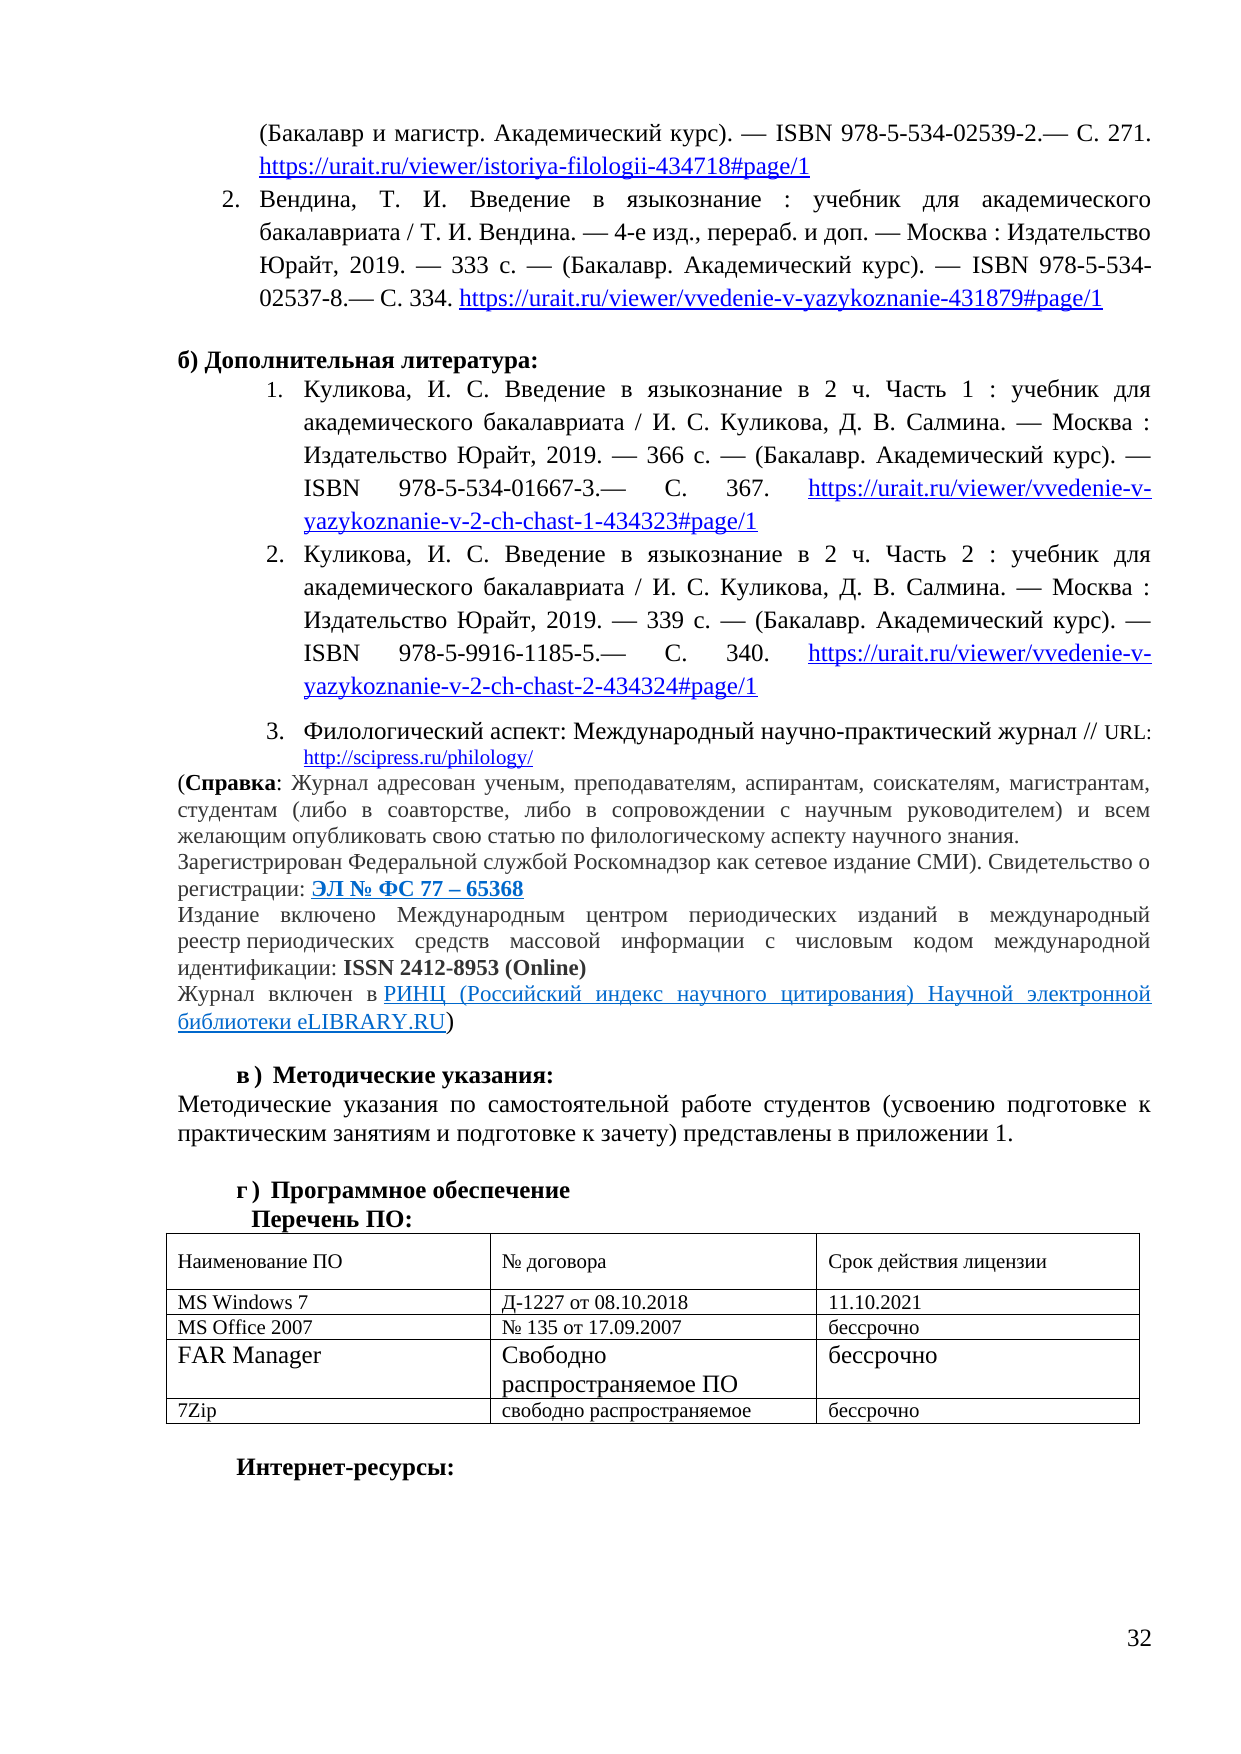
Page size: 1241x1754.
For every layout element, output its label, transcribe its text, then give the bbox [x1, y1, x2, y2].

text Перечень ПО: [177, 1204, 1152, 1233]
list Вендина, Т. И. Введение в языкознание : учебник для академического бакалавриата / Т. И. Вендина. — 4-е изд., перераб. и доп. — Москва : Издательство Юрайт, 2019. — 333 с. — (Бакалавр. Академический курс). — ISBN 978-5-534-02537-8.— C. 334. https://urait.ru/viewer/vvedenie-v-yazykoznanie-431879#page/1 [222, 184, 1152, 312]
table_cell бессрочно [817, 1315, 1139, 1339]
table_cell Д-1227 от 08.10.2018 [491, 1290, 816, 1314]
text в) Методические указания: [177, 1060, 1152, 1089]
table_cell FAR Manager [167, 1340, 490, 1397]
table_cell бессрочно [817, 1340, 1139, 1397]
text Интернет-ресурсы: [177, 1452, 1152, 1481]
table_cell MS Windows 7 [167, 1290, 490, 1314]
table_cell свободно распространяемое [491, 1399, 816, 1422]
text г) Программное обеспечение [177, 1175, 1152, 1204]
table_cell № 135 от 17.09.2007 [491, 1315, 816, 1339]
text Журнал включен в РИНЦ (Российский индекс научного цитирования) Научной электронной библиотеки eLIBRARY.RU) [177, 980, 1152, 1035]
table_header Наименование ПО [167, 1234, 490, 1289]
table_header Срок действия лицензии [817, 1234, 1139, 1289]
text (Справка: Журнал адресован ученым, преподавателям, аспирантам, соискателям, магистрантам, студентам (либо в соавторстве, либо в сопровождении с научным руководителем) и всем желающим опубликовать свою статью по филологическому аспекту научного знания. [177, 769, 1152, 848]
text Методические указания по самостоятельной работе студентов (усвоению подготовке к практическим занятиям и подготовке к зачету) представлены в приложении 1. [177, 1089, 1152, 1146]
table_cell 7Zip [167, 1399, 490, 1422]
table_cell Свободно распространяемое ПО [491, 1340, 816, 1397]
text Зарегистрирован Федеральной службой Роскомнадзор как сетевое издание СМИ). Свидетельство о регистрации: ЭЛ № ФС 77 – 65368 [177, 848, 1152, 901]
list Филологический аспект: Международный научно-практический журнал // URL: http://scipress.ru/philology/ [266, 716, 1152, 769]
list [222, 118, 1152, 180]
text б) Дополнительная литература: [177, 345, 1152, 374]
list Куликова, И. С. Введение в языкознание в 2 ч. Часть 2 : учебник для академического бакалавриата / И. С. Куликова, Д. В. Салмина. — Москва : Издательство Юрайт, 2019. — 339 с. — (Бакалавр. Академический курс). — ISBN 978-5-9916-1185-5.— C. 340. https://urait.ru/viewer/vvedenie-v-yazykoznanie-v-2-ch-chast-2-434324#page/1 [266, 539, 1152, 700]
table_cell 11.10.2021 [817, 1290, 1139, 1314]
list Куликова, И. С. Введение в языкознание в 2 ч. Часть 1 : учебник для академического бакалавриата / И. С. Куликова, Д. В. Салмина. — Москва : Издательство Юрайт, 2019. — 366 с. — (Бакалавр. Академический курс). — ISBN 978-5-534-01667-3.— C. 367. https://urait.ru/viewer/vvedenie-v-yazykoznanie-v-2-ch-chast-1-434323#page/1 [266, 374, 1152, 534]
table_header № договора [491, 1234, 816, 1289]
table_cell бессрочно [817, 1399, 1139, 1422]
text Издание включено Международным центром периодических изданий в международный реестр периодических средств массовой информации с числовым кодом международной идентификации: ISSN 2412-8953 (Online) [177, 901, 1152, 980]
table_cell MS Office 2007 [167, 1315, 490, 1339]
